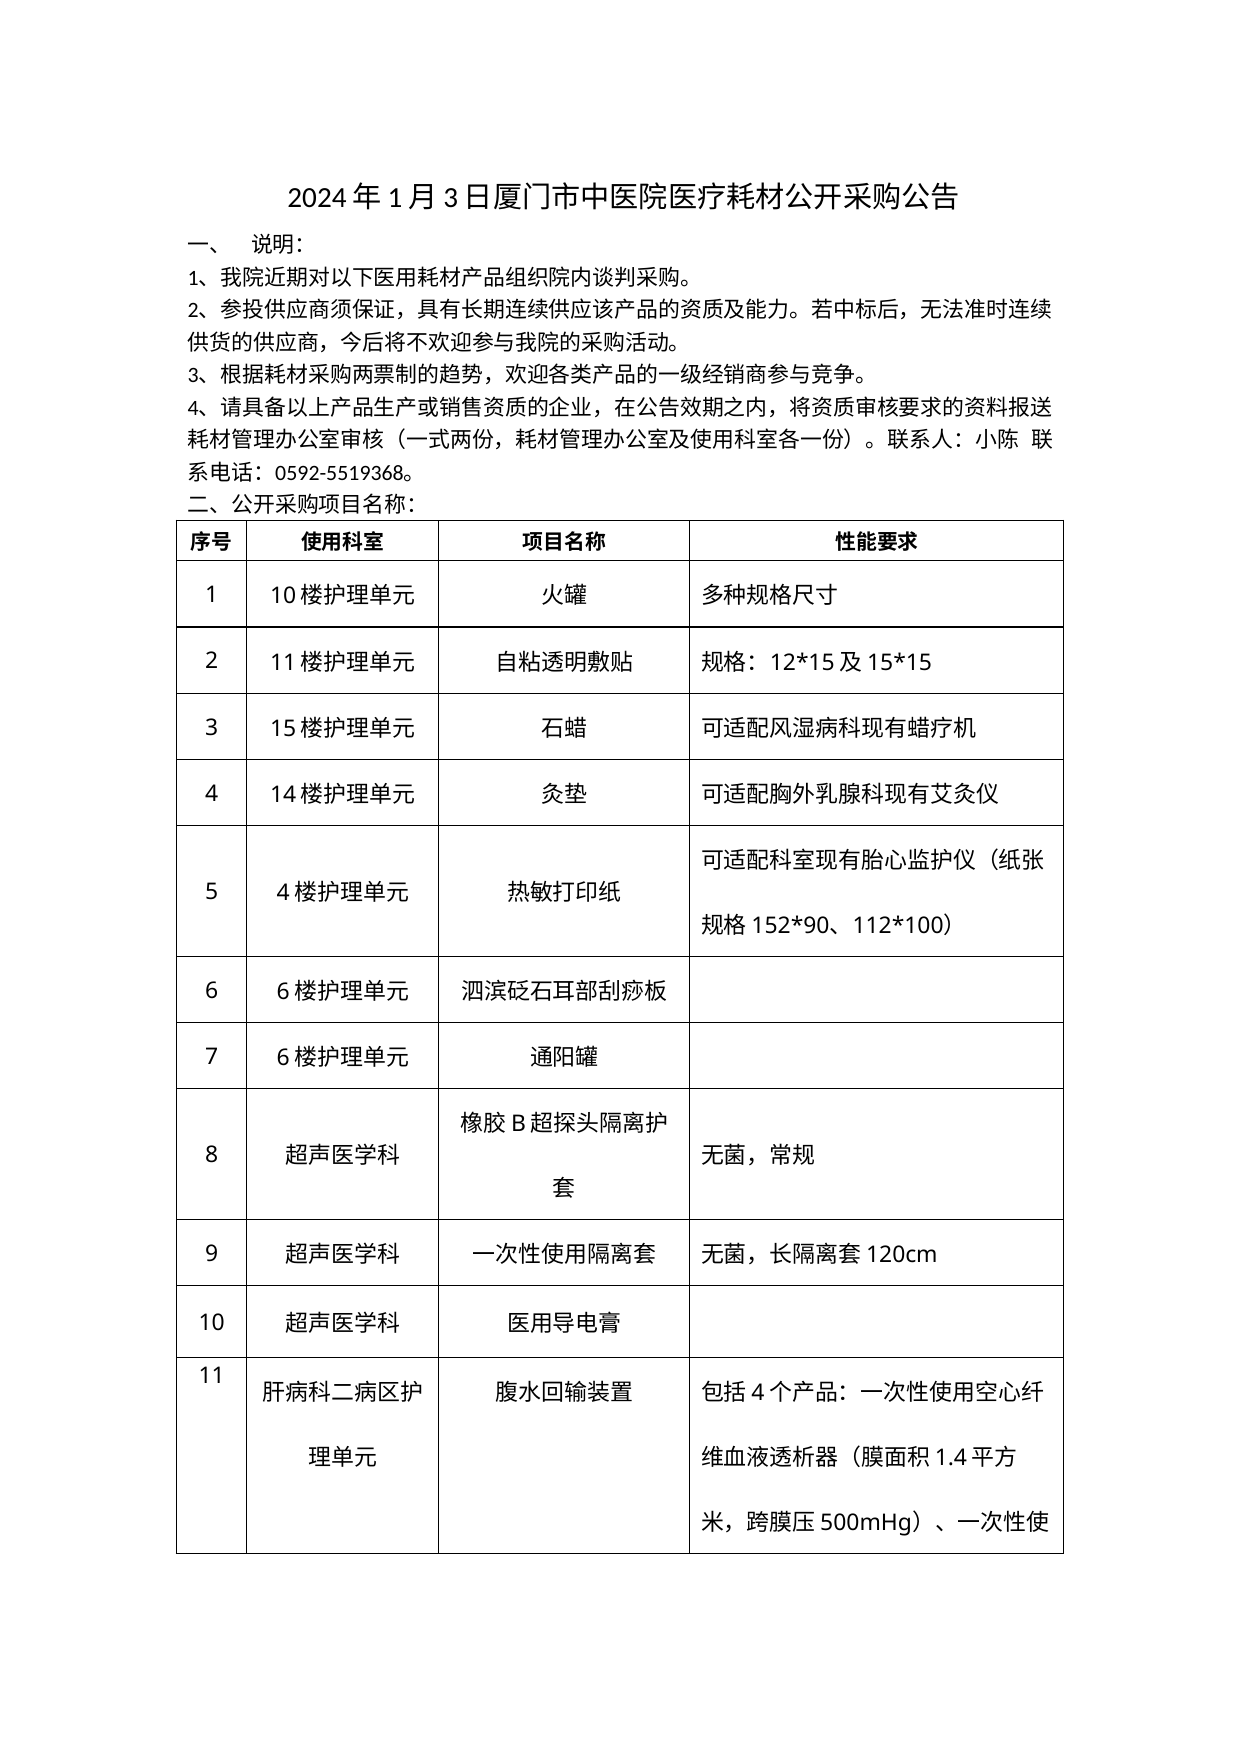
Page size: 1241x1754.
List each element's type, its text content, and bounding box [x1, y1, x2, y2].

table_cell 10楼护理单元 [247, 561, 438, 626]
table_cell [690, 1023, 1063, 1088]
table_cell 6 [177, 957, 246, 1022]
text 1、我院近期对以下医用耗材产品组织院内谈判采购。 [187, 259, 1053, 292]
table_cell 可适配科室现有胎心监护仪（纸张规格152*90、112*100） [690, 826, 1063, 956]
text 2024年1月3日厦门市中医院医疗耗材公开采购公告 [187, 162, 1053, 227]
table_header 使用科室 [247, 521, 438, 560]
table_cell 可适配胸外乳腺科现有艾灸仪 [690, 760, 1063, 824]
table_cell 超声医学科 [247, 1220, 438, 1285]
table_cell 灸垫 [439, 760, 689, 824]
table_cell 2 [177, 628, 246, 692]
table_cell [690, 1286, 1063, 1357]
table_cell 7 [177, 1023, 246, 1088]
table_cell 10 [177, 1286, 246, 1357]
table_cell 15楼护理单元 [247, 694, 438, 758]
table_cell 泗滨砭石耳部刮痧板 [439, 957, 689, 1022]
table_cell 热敏打印纸 [439, 826, 689, 956]
table_cell 肝病科二病区护理单元 [247, 1358, 438, 1553]
table_cell 自粘透明敷贴 [439, 628, 689, 692]
table_cell 一次性使用隔离套 [439, 1220, 689, 1285]
text 2、参投供应商须保证，具有长期连续供应该产品的资质及能力。若中标后，无法准时连续供货的供应商，今后将不欢迎参与我院的采购活动。 [187, 292, 1053, 357]
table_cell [690, 1358, 1063, 1553]
table_cell 无菌，长隔离套120cm [690, 1220, 1063, 1285]
table_cell 11 [177, 1358, 246, 1553]
table_header 序号 [177, 521, 246, 560]
table_cell 无菌，常规 [690, 1089, 1063, 1219]
table_cell 9 [177, 1220, 246, 1285]
table_header 性能要求 [690, 521, 1063, 560]
table_cell 腹水回输装置 [439, 1358, 689, 1553]
table_cell 3 [177, 694, 246, 758]
table_cell [690, 957, 1063, 1022]
table_cell 超声医学科 [247, 1286, 438, 1357]
table_cell 4楼护理单元 [247, 826, 438, 956]
table_cell 橡胶B超探头隔离护套 [439, 1089, 689, 1219]
text 二、公开采购项目名称： [187, 487, 1053, 519]
table_header 项目名称 [439, 521, 689, 560]
table_cell 火罐 [439, 561, 689, 626]
text 3、根据耗材采购两票制的趋势，欢迎各类产品的一级经销商参与竞争。 [187, 357, 1053, 389]
table_cell 14楼护理单元 [247, 760, 438, 824]
table_cell 超声医学科 [247, 1089, 438, 1219]
table_cell 8 [177, 1089, 246, 1219]
table_cell 通阳罐 [439, 1023, 689, 1088]
table_cell 4 [177, 760, 246, 824]
table_cell 1 [177, 561, 246, 626]
table_cell 6楼护理单元 [247, 957, 438, 1022]
table_cell 5 [177, 826, 246, 956]
text 一、 说明： [187, 227, 1053, 259]
table_cell 11楼护理单元 [247, 628, 438, 692]
table_cell 可适配风湿病科现有蜡疗机 [690, 694, 1063, 758]
table_cell 6楼护理单元 [247, 1023, 438, 1088]
table_cell 石蜡 [439, 694, 689, 758]
text 4、请具备以上产品生产或销售资质的企业，在公告效期之内，将资质审核要求的资料报送耗材管理办公室审核（一式两份，耗材管理办公室及使用科室各一份）。联系人：小陈 联系电话：0592-5519368。 [187, 389, 1053, 487]
table_cell 规格：12*15及15*15 [690, 628, 1063, 692]
table_cell 多种规格尺寸 [690, 561, 1063, 626]
table_cell 医用导电膏 [439, 1286, 689, 1357]
